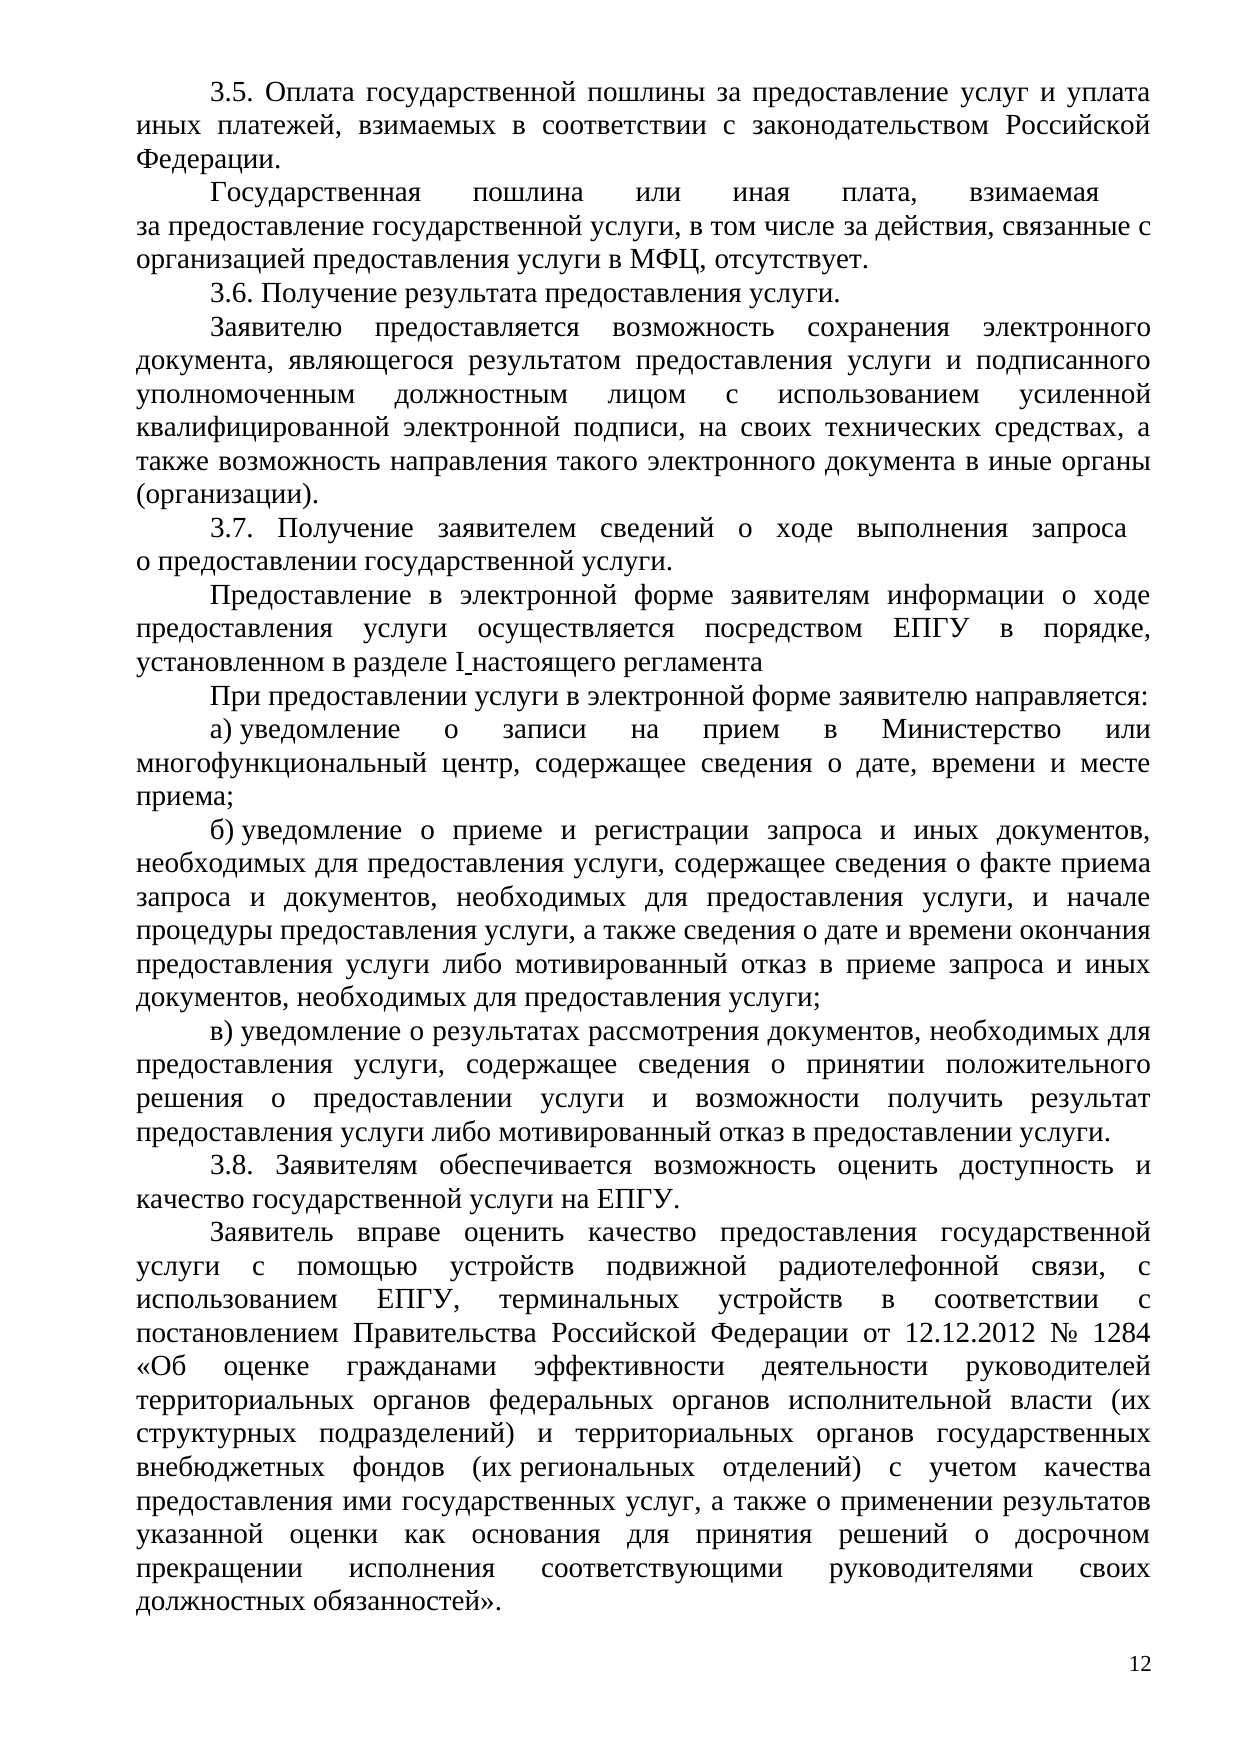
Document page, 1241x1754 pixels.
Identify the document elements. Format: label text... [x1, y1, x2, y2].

text Государственная пошлина или иная плата, взимаемая за предоставление государственной услуги, в том числе за действия, связанные с организацией предоставления услуги в МФЦ, отсутствует. [136, 174, 1152, 275]
text в) уведомление о результатах рассмотрения документов, необходимых для предоставления услуги, содержащее сведения о принятии положительного решения о предоставлении услуги и возможности получить результат предоставления услуги либо мотивированный отказ в предоставлении услуги. [136, 1013, 1152, 1147]
text Предоставление в электронной форме заявителям информации о ходе предоставления услуги осуществляется посредством ЕПГУ в порядке, установленном в разделе I настоящего регламента [136, 577, 1152, 678]
text 3.8. Заявителям обеспечивается возможность оценить доступность и качество государственной услуги на ЕПГУ. [136, 1147, 1152, 1214]
text 3.5. Оплата государственной пошлины за предоставление услуг и уплата иных платежей, взимаемых в соответствии с законодательством Российской Федерации. [136, 74, 1152, 174]
text 3.7. Получение заявителем сведений о ходе выполнения запроса о предоставлении государственной услуги. [136, 510, 1152, 577]
text б) уведомление о приеме и регистрации запроса и иных документов, необходимых для предоставления услуги, содержащее сведения о факте приема запроса и документов, необходимых для предоставления услуги, и начале процедуры предоставления услуги, а также сведения о дате и времени окончания предоставления услуги либо мотивированный отказ в приеме запроса и иных документов, необходимых для предоставления услуги; [136, 812, 1152, 1013]
text 3.6. Получение результата предоставления услуги. [136, 275, 1152, 309]
text Заявитель вправе оценить качество предоставления государственной услуги с помощью устройств подвижной радиотелефонной связи, с использованием ЕПГУ, терминальных устройств в соответствии с постановлением Правительства Российской Федерации от 12.12.2012 № 1284 «Об оценке гражданами эффективности деятельности руководителей территориальных органов федеральных органов исполнительной власти (их структурных подразделений) и территориальных органов государственных внебюджетных фондов (их региональных отделений) с учетом качества предоставления ими государственных услуг, а также о применении результатов указанной оценки как основания для принятия решений о досрочном прекращении исполнения соответствующими руководителями своих должностных обязанностей». [136, 1214, 1152, 1617]
text Заявителю предоставляется возможность сохранения электронного документа, являющегося результатом предоставления услуги и подписанного уполномоченным должностным лицом с использованием усиленной квалифицированной электронной подписи, на своих технических средствах, а также возможность направления такого электронного документа в иные органы (организации). [136, 309, 1152, 510]
text а) уведомление о записи на прием в Министерство или многофункциональный центр, содержащее сведения о дате, времени и месте приема; [136, 711, 1152, 812]
text При предоставлении услуги в электронной форме заявителю направляется: [136, 678, 1152, 711]
